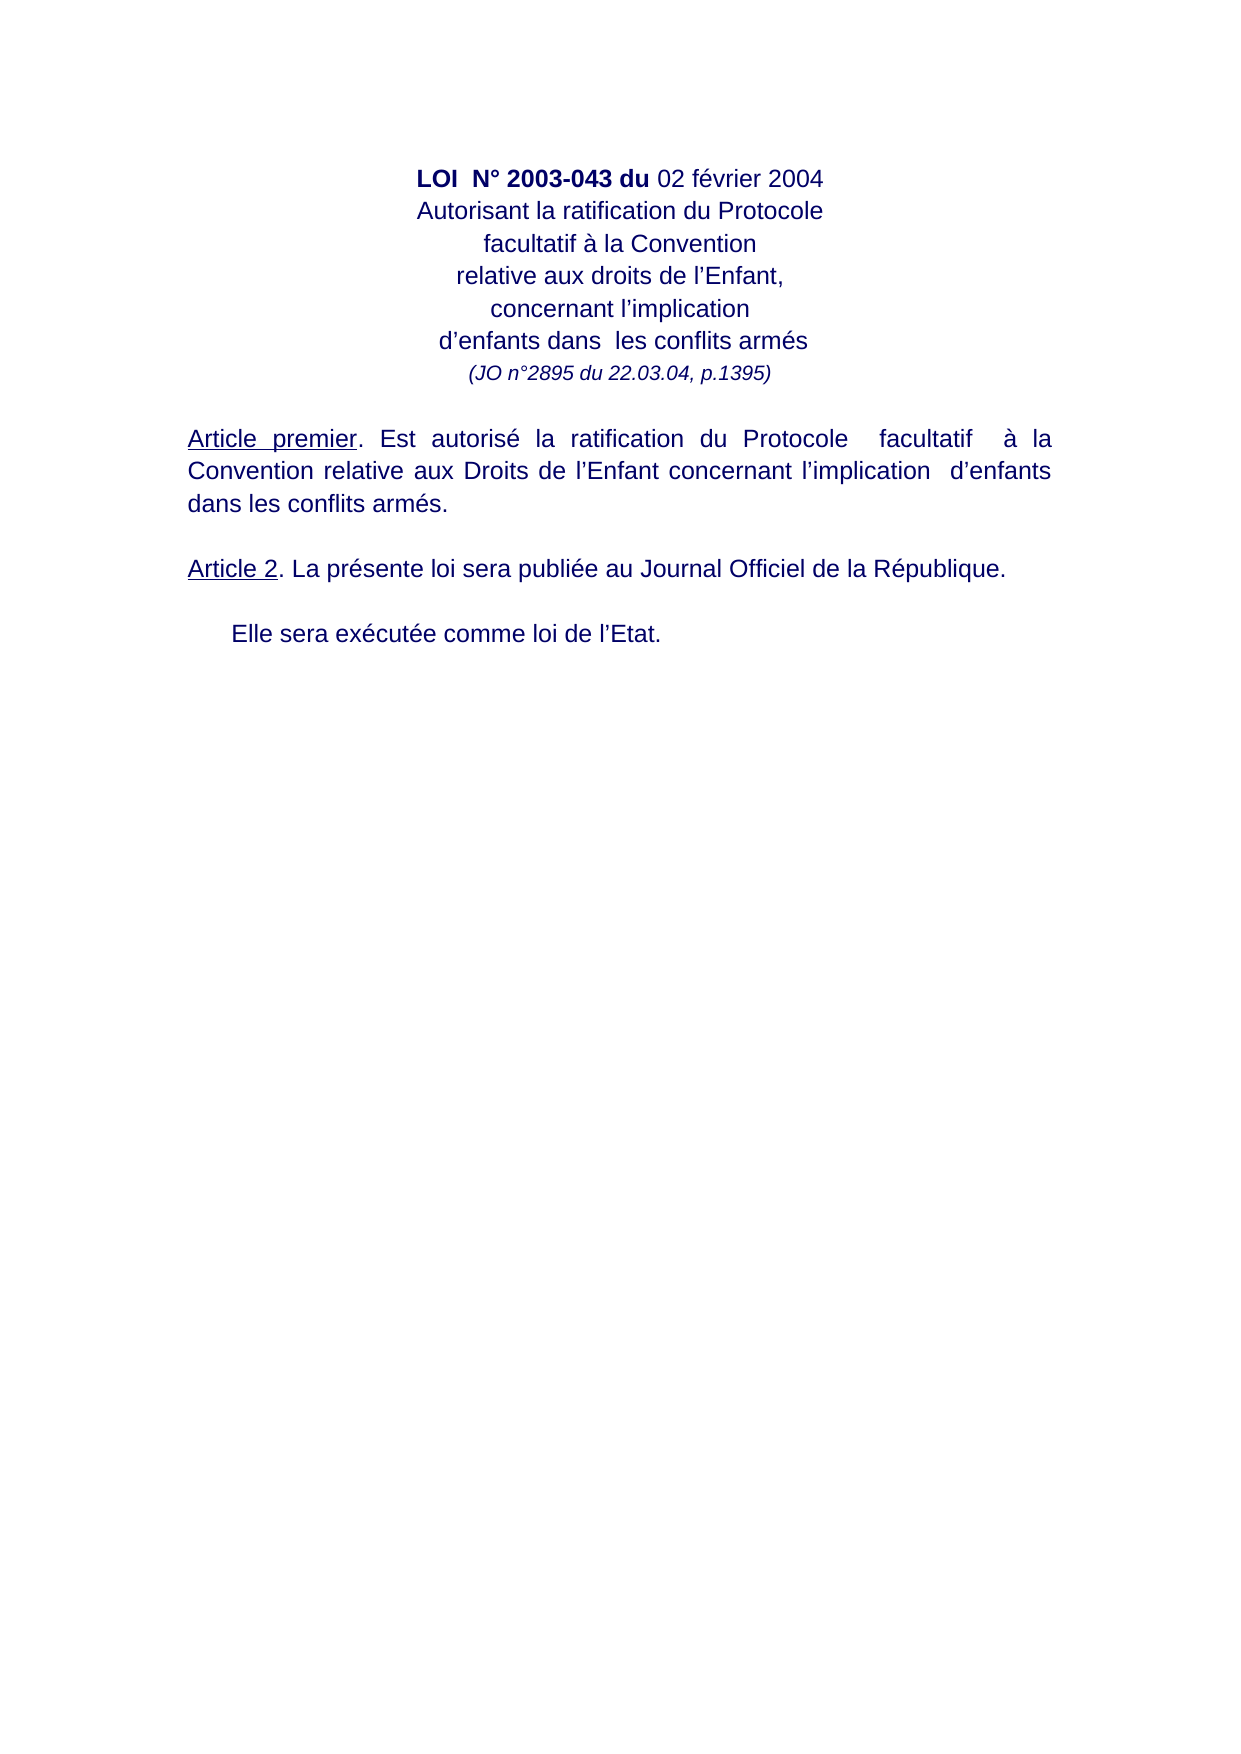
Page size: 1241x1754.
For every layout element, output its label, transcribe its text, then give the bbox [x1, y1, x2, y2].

text LOI N° 2003-043 du 02 février 2004 [394, 162, 846, 194]
text d’enfants dans les conflits armés [394, 324, 846, 357]
text relative aux droits de l’Enfant, concernant l’implication [394, 259, 846, 324]
text Article 2. La présente loi sera publiée au Journal Officiel de [187, 552, 1053, 584]
text Article premier. Est autorisé la ratification du Protocole facultatif à relative aux Droits de l’Enfant concernant l’implication d’enfants dans les conflits armés. [187, 422, 1053, 519]
text (JO n°2895 du 22.03.04, p.1395) [394, 357, 846, 389]
text Autorisant la ratification du Protocole facultatif à [394, 194, 846, 259]
text Elle sera exécutée comme loi de l’Etat. [187, 617, 1053, 649]
